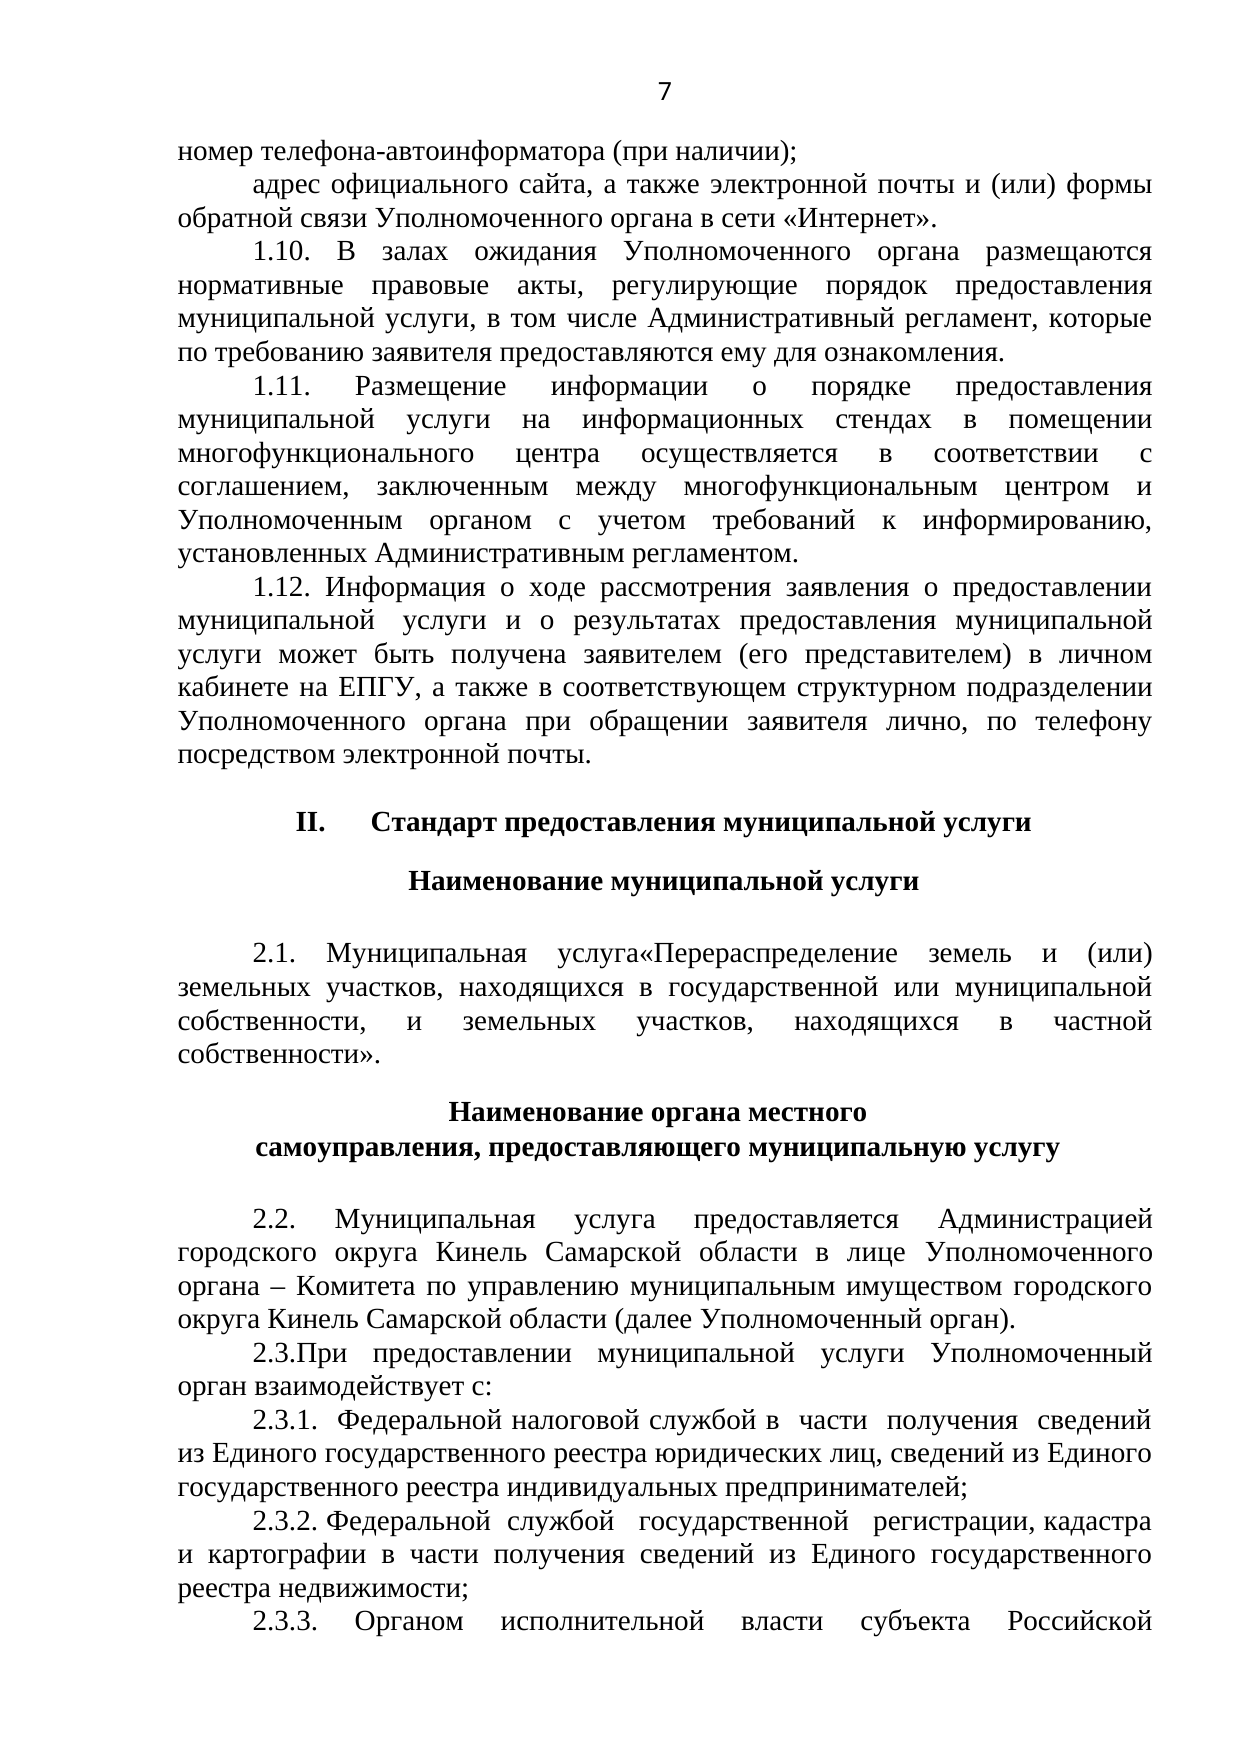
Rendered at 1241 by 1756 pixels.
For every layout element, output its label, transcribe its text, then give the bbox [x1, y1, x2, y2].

text Наименование органа местного [177, 1095, 1138, 1129]
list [177, 1603, 1153, 1637]
list 2.1. Муниципальная услуга«Перераспределение земель и (или) земельных участков, находящихся в государственной или муниципальной собственности, и земельных участков, находящихся в частной собственности». [177, 936, 1153, 1070]
list 1.12. Информация о ходе рассмотрения заявления о предоставлении муниципальной услуги и о результатах предоставления муниципальной услуги может быть получена заявителем (его представителем) в личном кабинете на ЕПГУ, а также в соответствующем структурном подразделении Уполномоченного органа при обращении заявителя лично, по телефону посредством электронной почты. [177, 569, 1153, 770]
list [177, 133, 1153, 166]
text 2.3.При предоставлении муниципальной услуги Уполномоченный орган взаимодействует с: [177, 1335, 1153, 1402]
list адрес официального сайта, а также электронной почты и (или) формы обратной связи Уполномоченного органа в сети «Интернет». [177, 166, 1153, 233]
list 1.11. Размещение информации о порядке предоставления муниципальной услуги на информационных стендах в помещении многофункционального центра осуществляется в соответствии с соглашением, заключенным между многофункциональным центром и Уполномоченным органом с учетом требований к информированию, установленных Административным регламентом. [177, 368, 1153, 569]
list 1.10. В залах ожидания Уполномоченного органа размещаются нормативные правовые акты, регулирующие порядок предоставления муниципальной услуги, в том числе Административный регламент, которые по требованию заявителя предоставляются ему для ознакомления. [177, 233, 1153, 368]
text Наименование муниципальной услуги [177, 863, 1150, 897]
list 2.3.2. Федеральной службой государственной регистрации, кадастра и картографии в части получения сведений из Единого государственного реестра недвижимости; [177, 1503, 1153, 1603]
list 2.3.1. Федеральной налоговой службой в части получения сведений из Единого государственного реестра юридических лиц, сведений из Единого государственного реестра индивидуальных предпринимателей; [177, 1402, 1153, 1503]
list 2.2. Муниципальная услуга предоставляется Администрацией городского округа Кинель Самарской области в лице Уполномоченного органа – Комитета по управлению муниципальным имуществом городского округа Кинель Самарской области (далее Уполномоченный орган). [177, 1201, 1153, 1335]
list Стандарт предоставления муниципальной услуги [177, 804, 1150, 838]
text самоуправления, предоставляющего муниципальную услугу [177, 1129, 1138, 1162]
